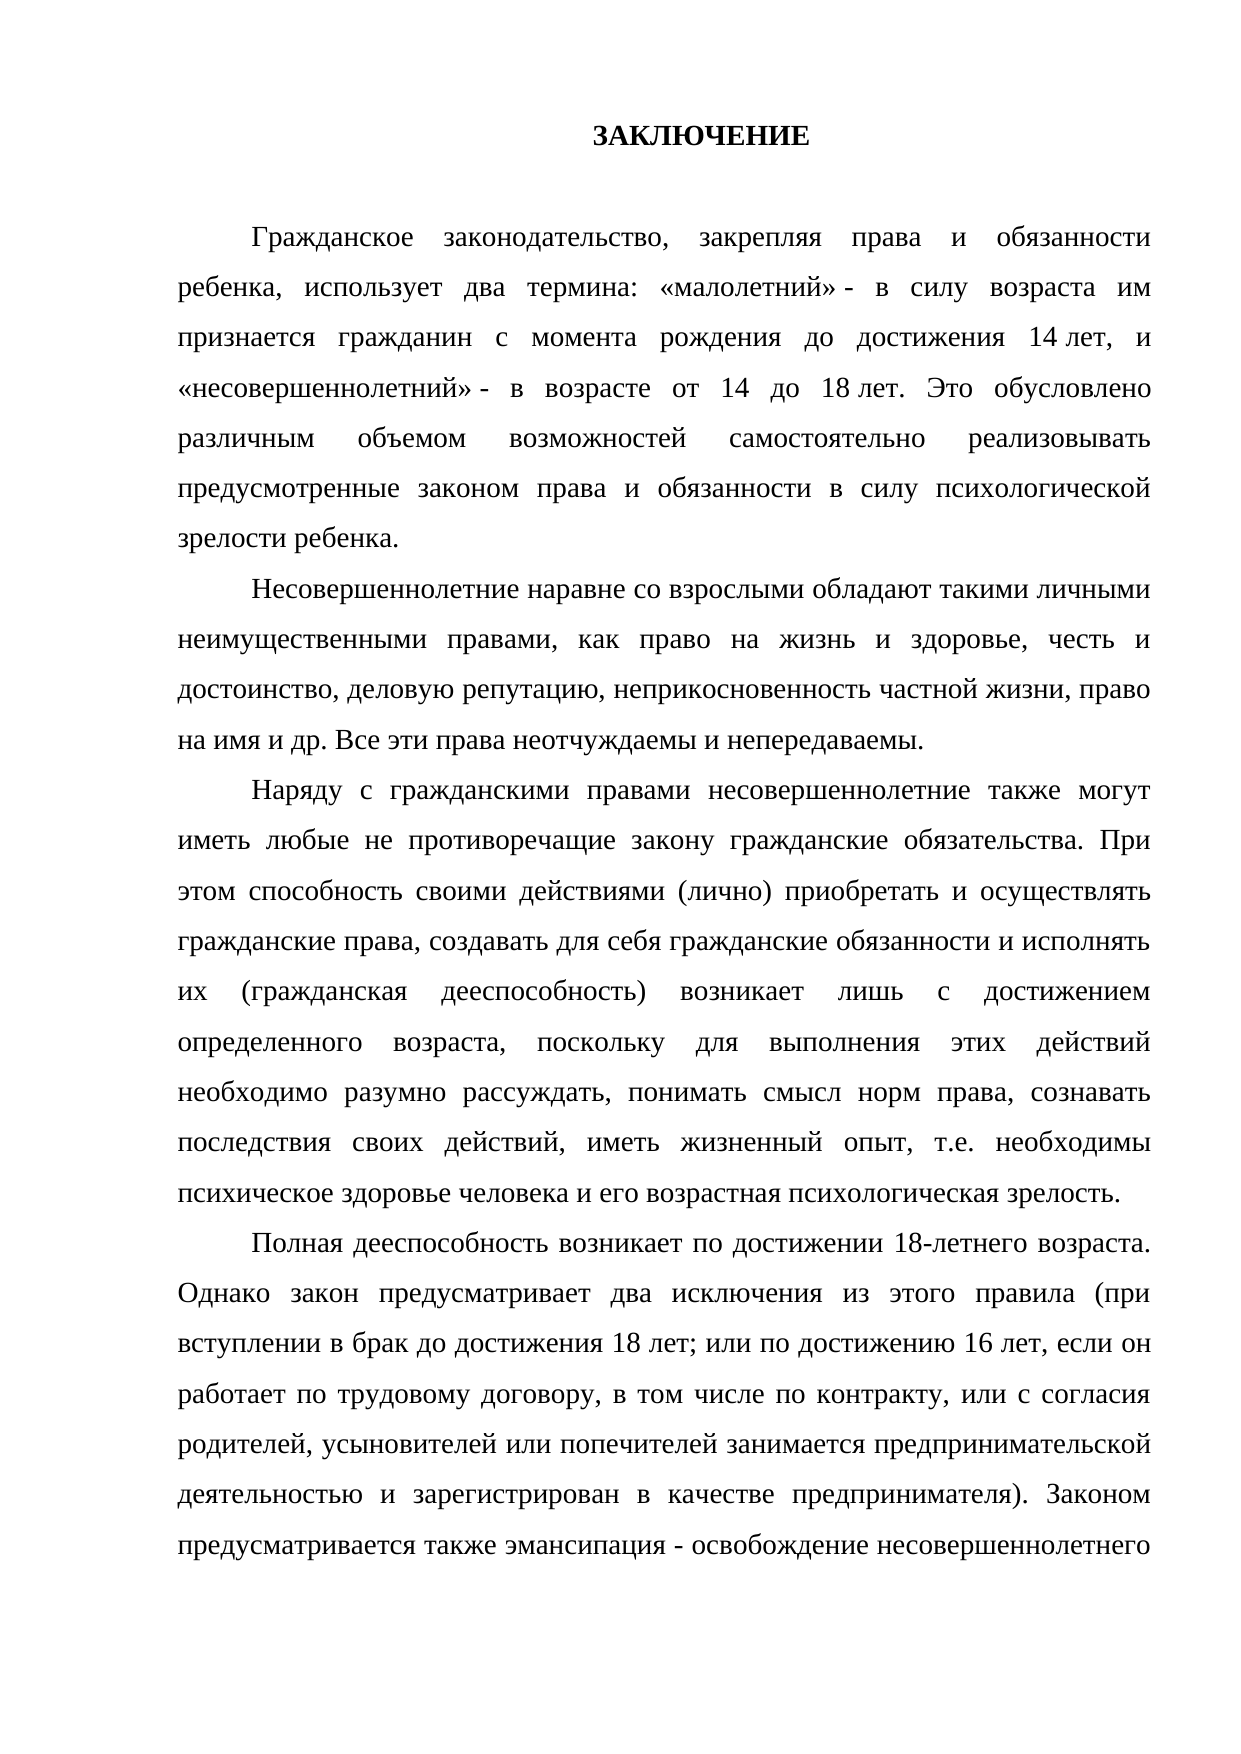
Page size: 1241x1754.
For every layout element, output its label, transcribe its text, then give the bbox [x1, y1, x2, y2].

text ЗАКЛЮЧЕНИЕ [177, 118, 1152, 152]
text Гражданское законодательство, закрепляя права и обязанности ребенка, использует два термина: «малолетний» - в силу возраста им признается гражданин с момента рождения до достижения 14 лет, и «несовершеннолетний» - в возрасте от 14 до 18 лет. Это обусловлено различным объемом возможностей самостоятельно реализовывать предусмотренные законом права и обязанности в силу психологической зрелости ребенка. [177, 219, 1152, 554]
text Наряду с гражданскими правами несовершеннолетние также могут иметь любые не противоречащие закону гражданские обязательства. При этом способность своими действиями (лично) приобретать и осуществлять гражданские права, создавать для себя гражданские обязанности и исполнять их (гражданская дееспособность) возникает лишь с достижением определенного возраста, поскольку для выполнения этих действий необходимо разумно рассуждать, понимать смысл норм права, сознавать последствия своих действий, иметь жизненный опыт, т.е. необходимы психическое здоровье человека и его возрастная психологическая зрелость. [177, 772, 1152, 1208]
text Несовершеннолетние наравне со взрослыми обладают такими личными неимущественными правами, как право на жизнь и здоровье, честь и достоинство, деловую репутацию, неприкосновенность частной жизни, право на имя и др. Все эти права неотчуждаемы и непередаваемы. [177, 571, 1152, 755]
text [177, 1225, 1152, 1560]
